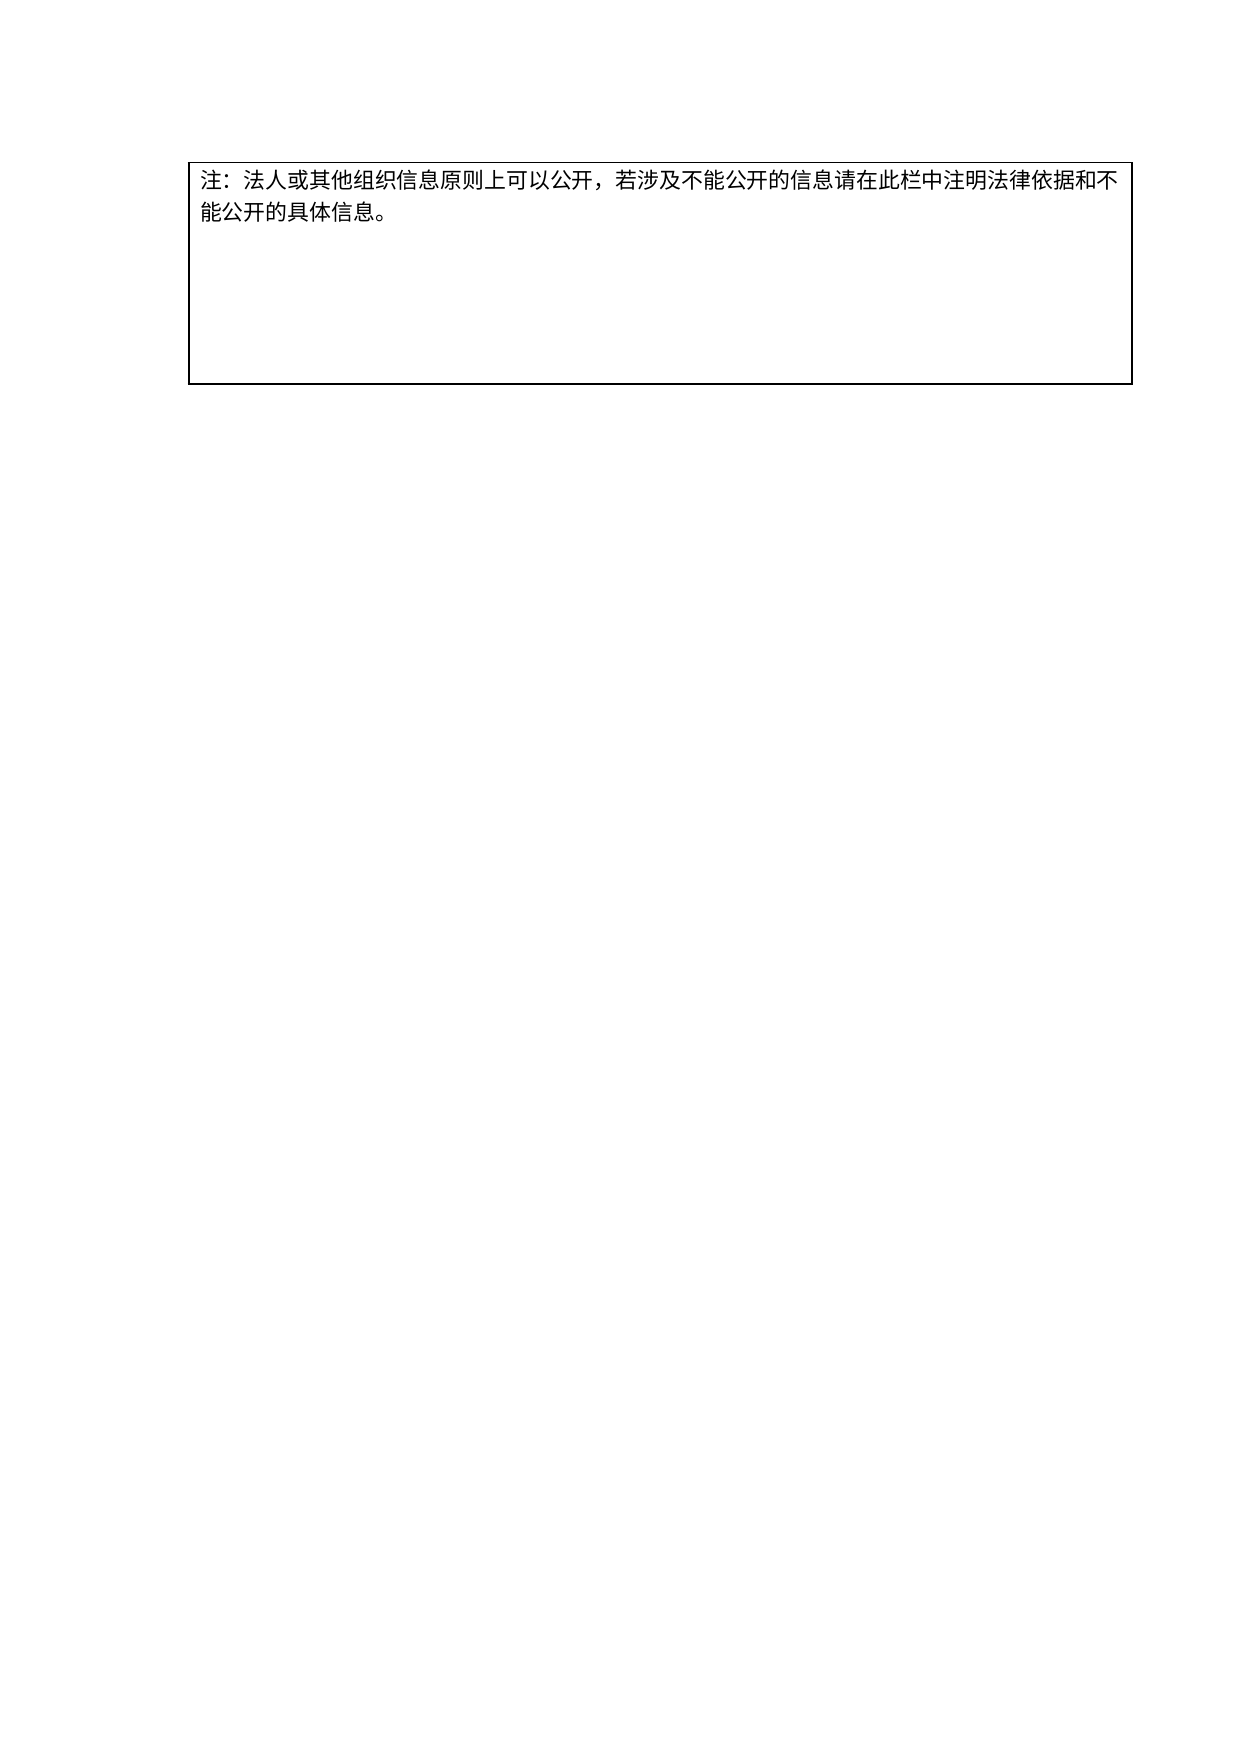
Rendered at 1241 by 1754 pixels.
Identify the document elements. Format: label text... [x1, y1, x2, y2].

table_cell 注：法人或其他组织信息原则上可以公开，若涉及不能公开的信息请在此栏中注明法律依据和不能公开的具体信息。 [190, 163, 1131, 383]
